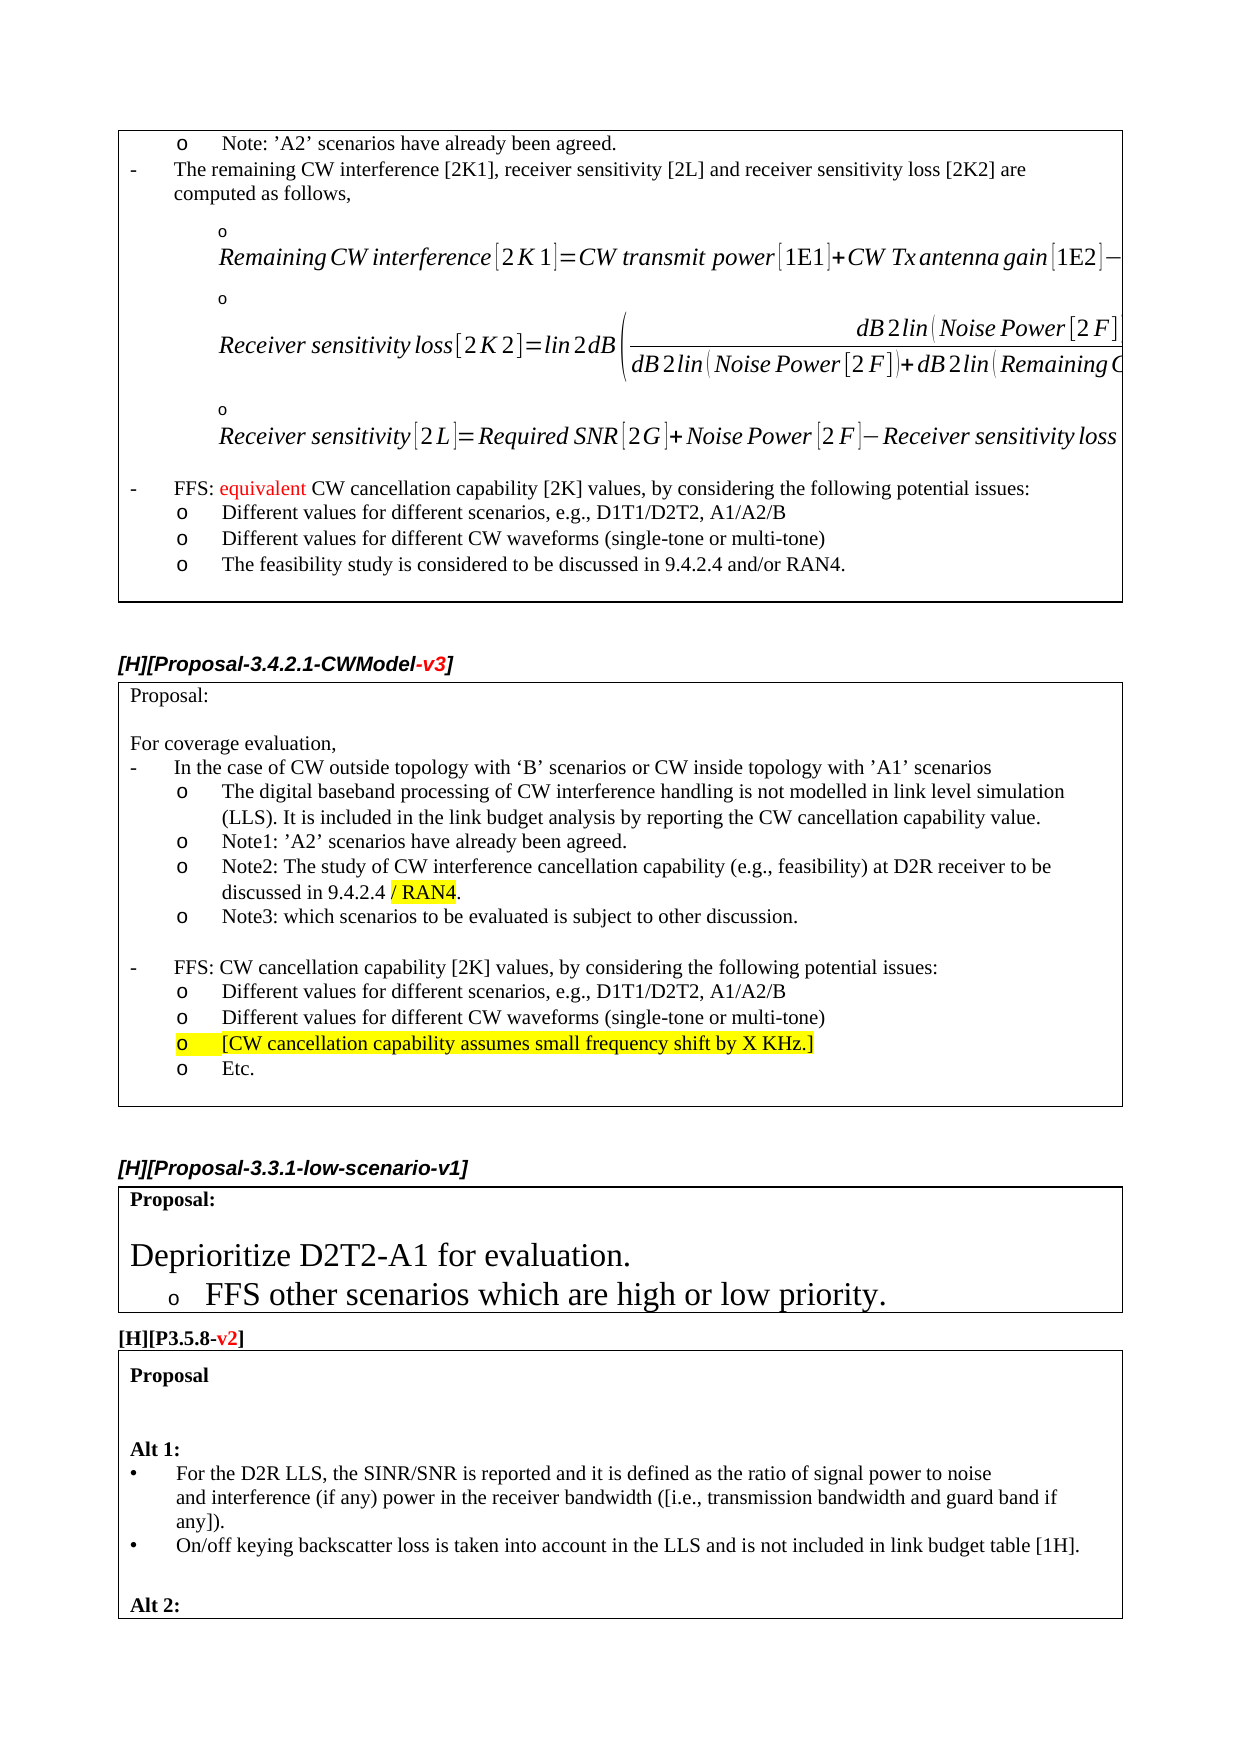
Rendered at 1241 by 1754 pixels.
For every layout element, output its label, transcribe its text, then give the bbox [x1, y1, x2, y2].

table_header Proposal: For coverage evaluation, In the case of CW outside topology with ‘B’ scenarios or CW inside topology with ’A1’ scenarios The digital baseband processing of CW interference handling is not modelled in link level simulation (LLS). It is included in the link budget analysis by reporting the CW cancellation capability value. Note1: ’A2’ scenarios have already been agreed. Note2: The study of CW interference cancellation capability (e.g., feasibility) at D2R receiver to be discussed in 9.4.2.4 / RAN4. Note3: which scenarios to be evaluated is subject to other discussion. FFS: CW cancellation capability [2K] values, by considering the following potential issues: Different values for different scenarios, e.g., D1T1/D2T2, A1/A2/B Different values for different CW waveforms (single-tone or multi-tone) [CW cancellation capability assumes small frequency shift by X KHz.] Etc. [119, 683, 1122, 1106]
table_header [119, 131, 1122, 601]
subtitle [H][Proposal-3.3.1-low-scenario-v1] [118, 1156, 1122, 1180]
text [H][P3.5.8-v2] [118, 1326, 1122, 1350]
table_header Proposal: Deprioritize D2T2-A1 for evaluation. FFS other scenarios which are high or low priority. [119, 1188, 1122, 1312]
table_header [119, 1351, 1122, 1617]
subtitle [H][Proposal-3.4.2.1-CWModel-v3] [118, 651, 1122, 675]
